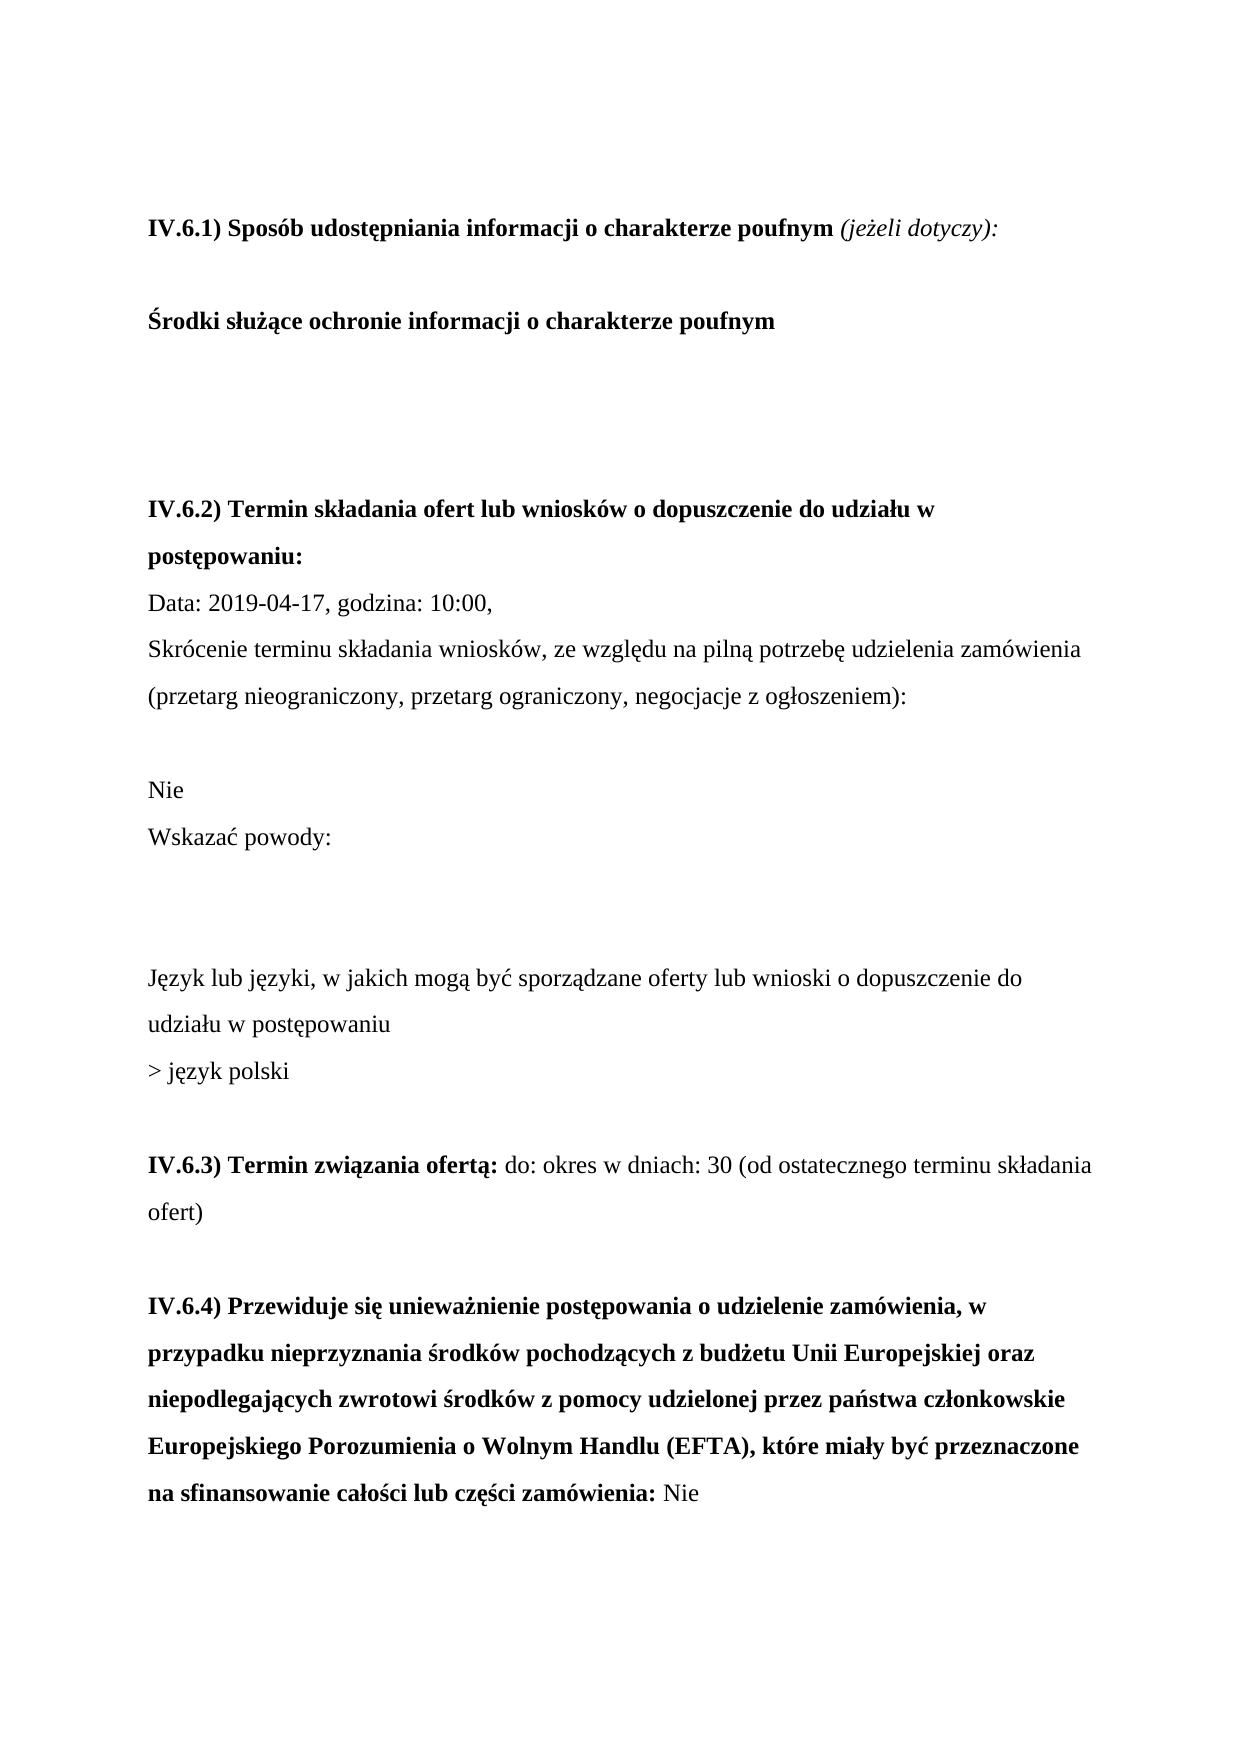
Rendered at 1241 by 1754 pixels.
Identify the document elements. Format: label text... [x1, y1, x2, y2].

text IV.6.4) Przewiduje się unieważnienie postępowania o udzielenie zamówienia, w przypadku nieprzyznania środków pochodzących z budżetu Unii Europejskiej oraz niepodlegających zwrotowi środków z pomocy udzielonej przez państwa członkowskie Europejskiego Porozumienia o Wolnym Handlu (EFTA), które miały być przeznaczone na sfinansowanie całości lub części zamówienia: Nie [148, 1226, 1093, 1507]
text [148, 148, 1093, 335]
text Nie Wskazać powody: [148, 710, 1093, 851]
text IV.6.3) Termin związania ofertą: do: okres w dniach: 30 (od ostatecznego terminu składania ofert) [148, 1085, 1093, 1226]
text Język lub języki, w jakich mogą być sporządzane oferty lub wnioski o dopuszczenie do udziału w postępowaniu > język polski [148, 851, 1093, 1085]
text IV.6.2) Termin składania ofert lub wniosków o dopuszczenie do udziału w postępowaniu: Data: 2019-04-17, godzina: 10:00, Skrócenie terminu składania wniosków, ze względu na pilną potrzebę udzielenia zamówienia (przetarg nieograniczony, przetarg ograniczony, negocjacje z ogłoszeniem): [148, 382, 1093, 710]
